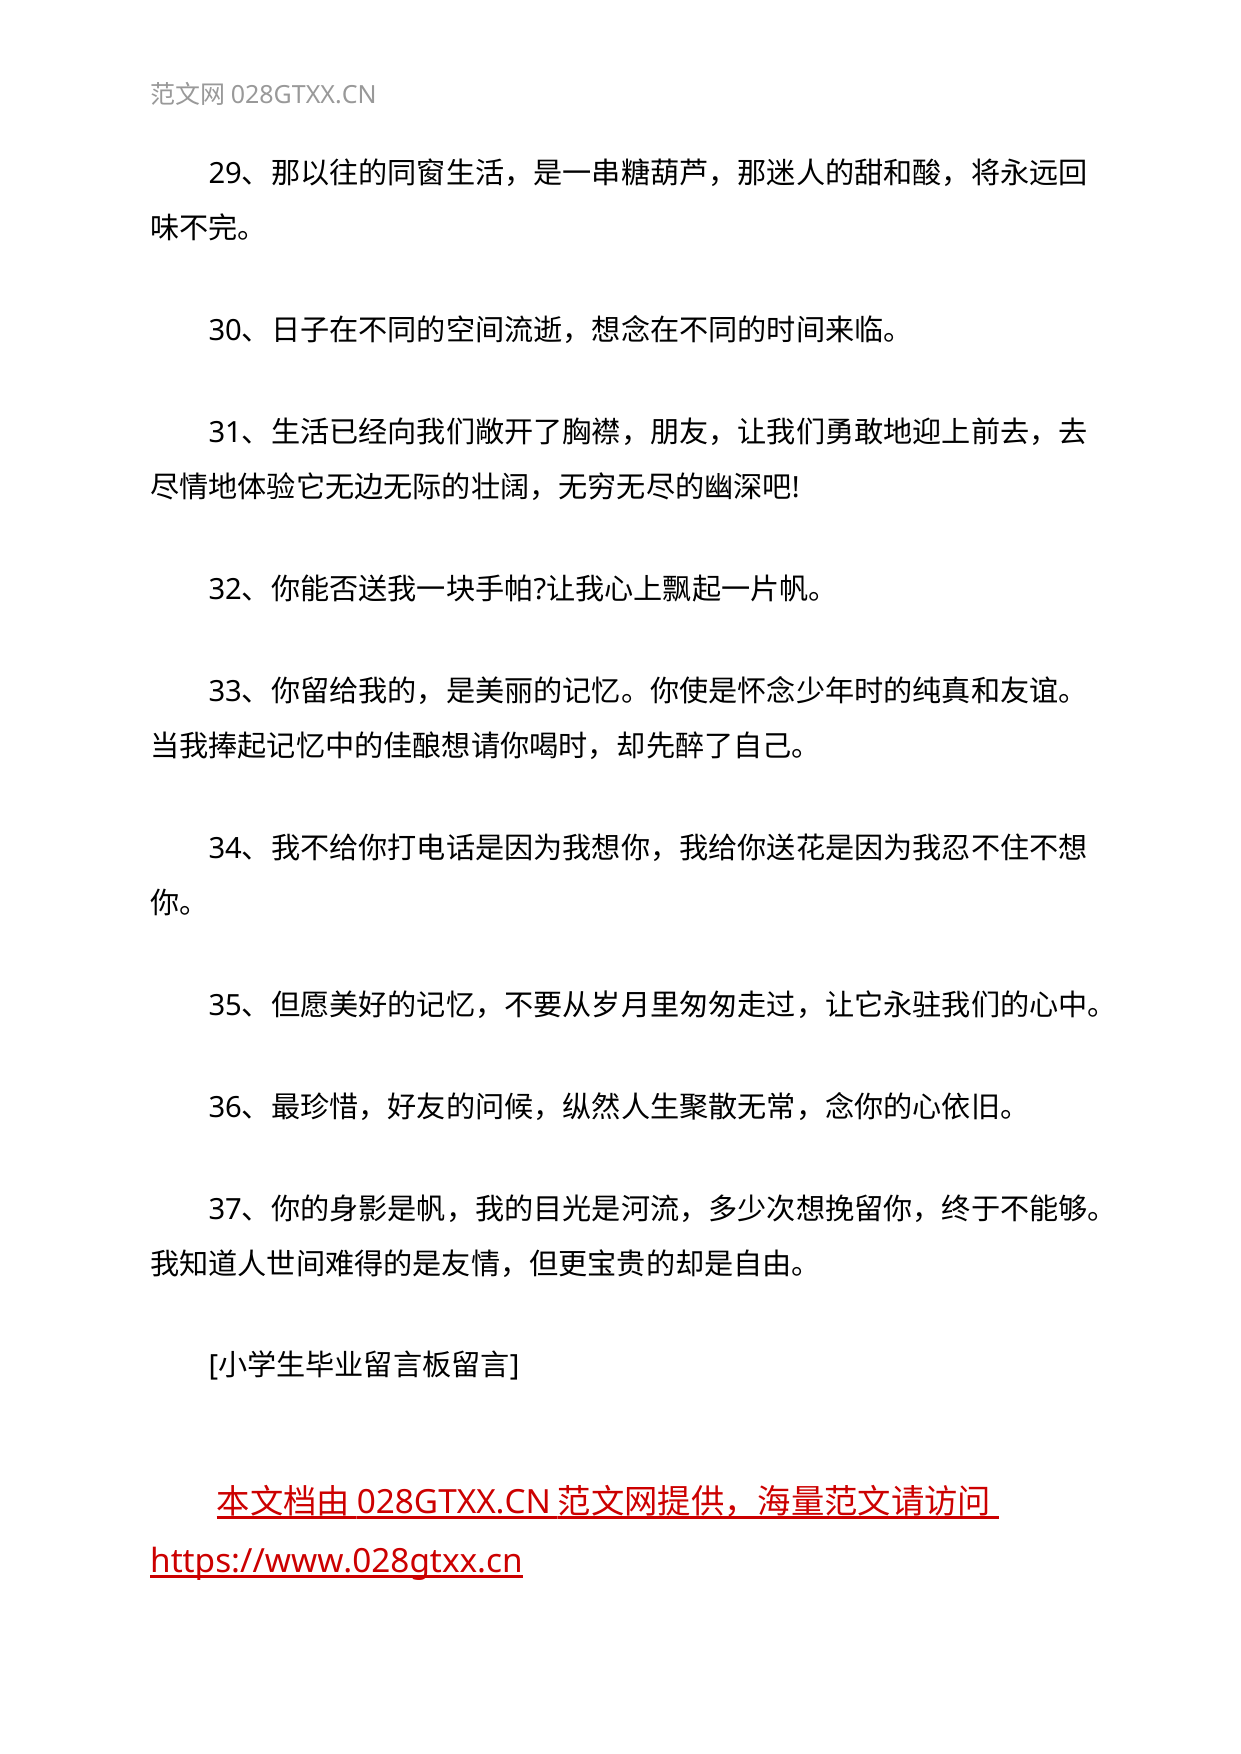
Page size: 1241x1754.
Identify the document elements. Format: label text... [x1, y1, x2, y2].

text 33、你留给我的，是美丽的记忆。你使是怀念少年时的纯真和友谊。当我捧起记忆中的佳酿想请你喝时，却先醉了自己。 [150, 668, 1090, 765]
text 29、那以往的同窗生活，是一串糖葫芦，那迷人的甜和酸，将永远回味不完。 [150, 150, 1090, 247]
text 34、我不给你打电话是因为我想你，我给你送花是因为我忍不住不想你。 [150, 824, 1090, 922]
text 37、你的身影是帆，我的目光是河流，多少次想挽留你，终于不能够。我知道人世间难得的是友情，但更宝贵的却是自由。 [150, 1185, 1090, 1282]
text 36、最珍惜，好友的问候，纵然人生聚散无常，念你的心依旧。 [150, 1083, 1090, 1126]
text 32、你能否送我一块手帕?让我心上飘起一片帆。 [150, 566, 1090, 608]
text [小学生毕业留言板留言] [150, 1342, 1090, 1384]
text 35、但愿美好的记忆，不要从岁月里匆匆走过，让它永驻我们的心中。 [150, 981, 1090, 1024]
text 31、生活已经向我们敞开了胸襟，朋友，让我们勇敢地迎上前去，去尽情地体验它无边无际的壮阔，无穷无尽的幽深吧! [150, 409, 1090, 506]
text 30、日子在不同的空间流逝，想念在不同的时间来临。 [150, 307, 1090, 349]
text 本文档由028GTXX.CN范文网提供，海量范文请访问 https://www.028gtxx.cn [150, 1475, 1090, 1583]
